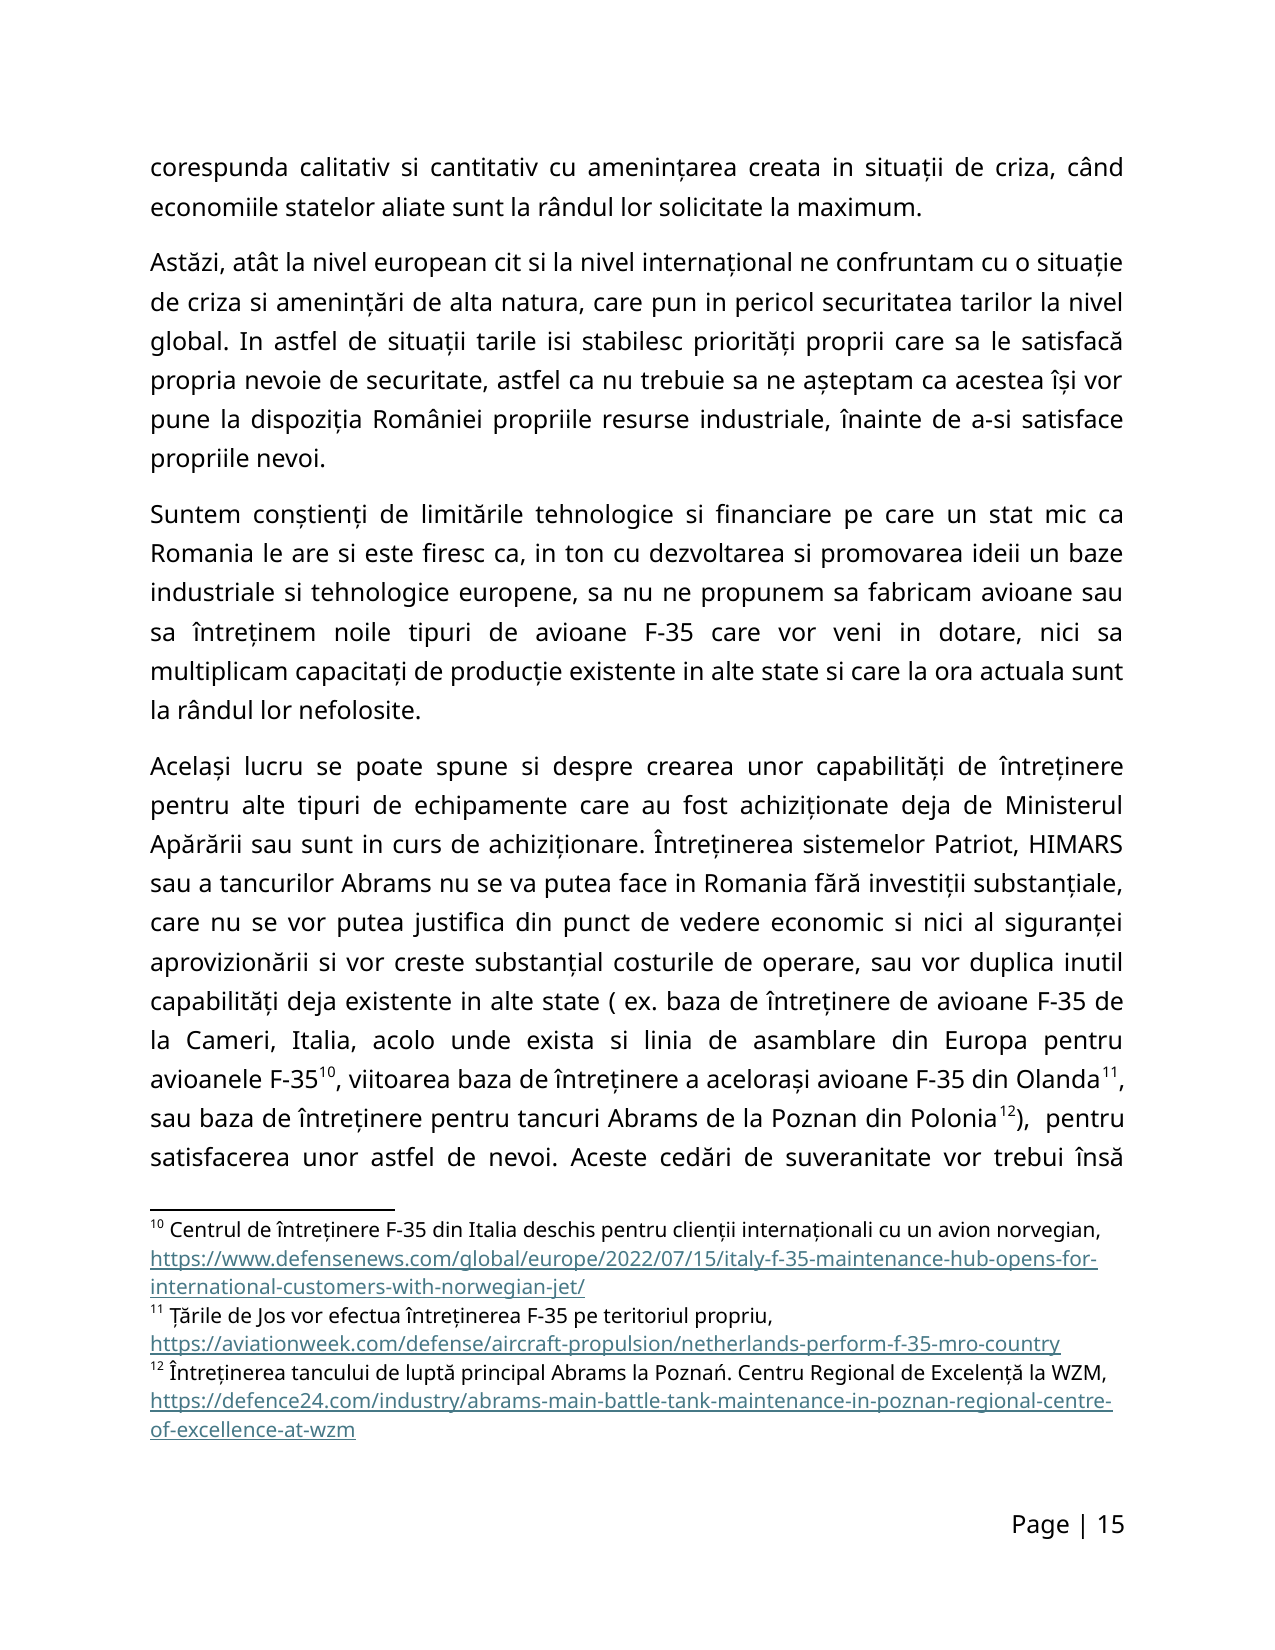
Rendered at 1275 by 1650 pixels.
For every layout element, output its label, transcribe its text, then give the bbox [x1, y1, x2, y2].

text Suntem conștienți de limitările tehnologice si financiare pe care un stat mic ca Romania le are si este firesc ca, in ton cu dezvoltarea si promovarea ideii un baze industriale si tehnologice europene, sa nu ne propunem sa fabricam avioane sau sa întreținem noile tipuri de avioane F-35 care vor veni in dotare, nici sa multiplicam capacitați de producție existente in alte state si care la ora actuala sunt la rândul lor nefolosite. [150, 497, 1125, 727]
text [150, 748, 1125, 1174]
text Astăzi, atât la nivel european cit si la nivel internațional ne confruntam cu o situație de criza si amenințări de alta natura, care pun in pericol securitatea tarilor la nivel global. In astfel de situații tarile isi stabilesc priorități proprii care sa le satisfacă propria nevoie de securitate, astfel ca nu trebuie sa ne așteptam ca acestea își vor pune la dispoziția României propriile resurse industriale, înainte de a-si satisface propriile nevoi. [150, 245, 1125, 475]
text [150, 150, 1125, 223]
